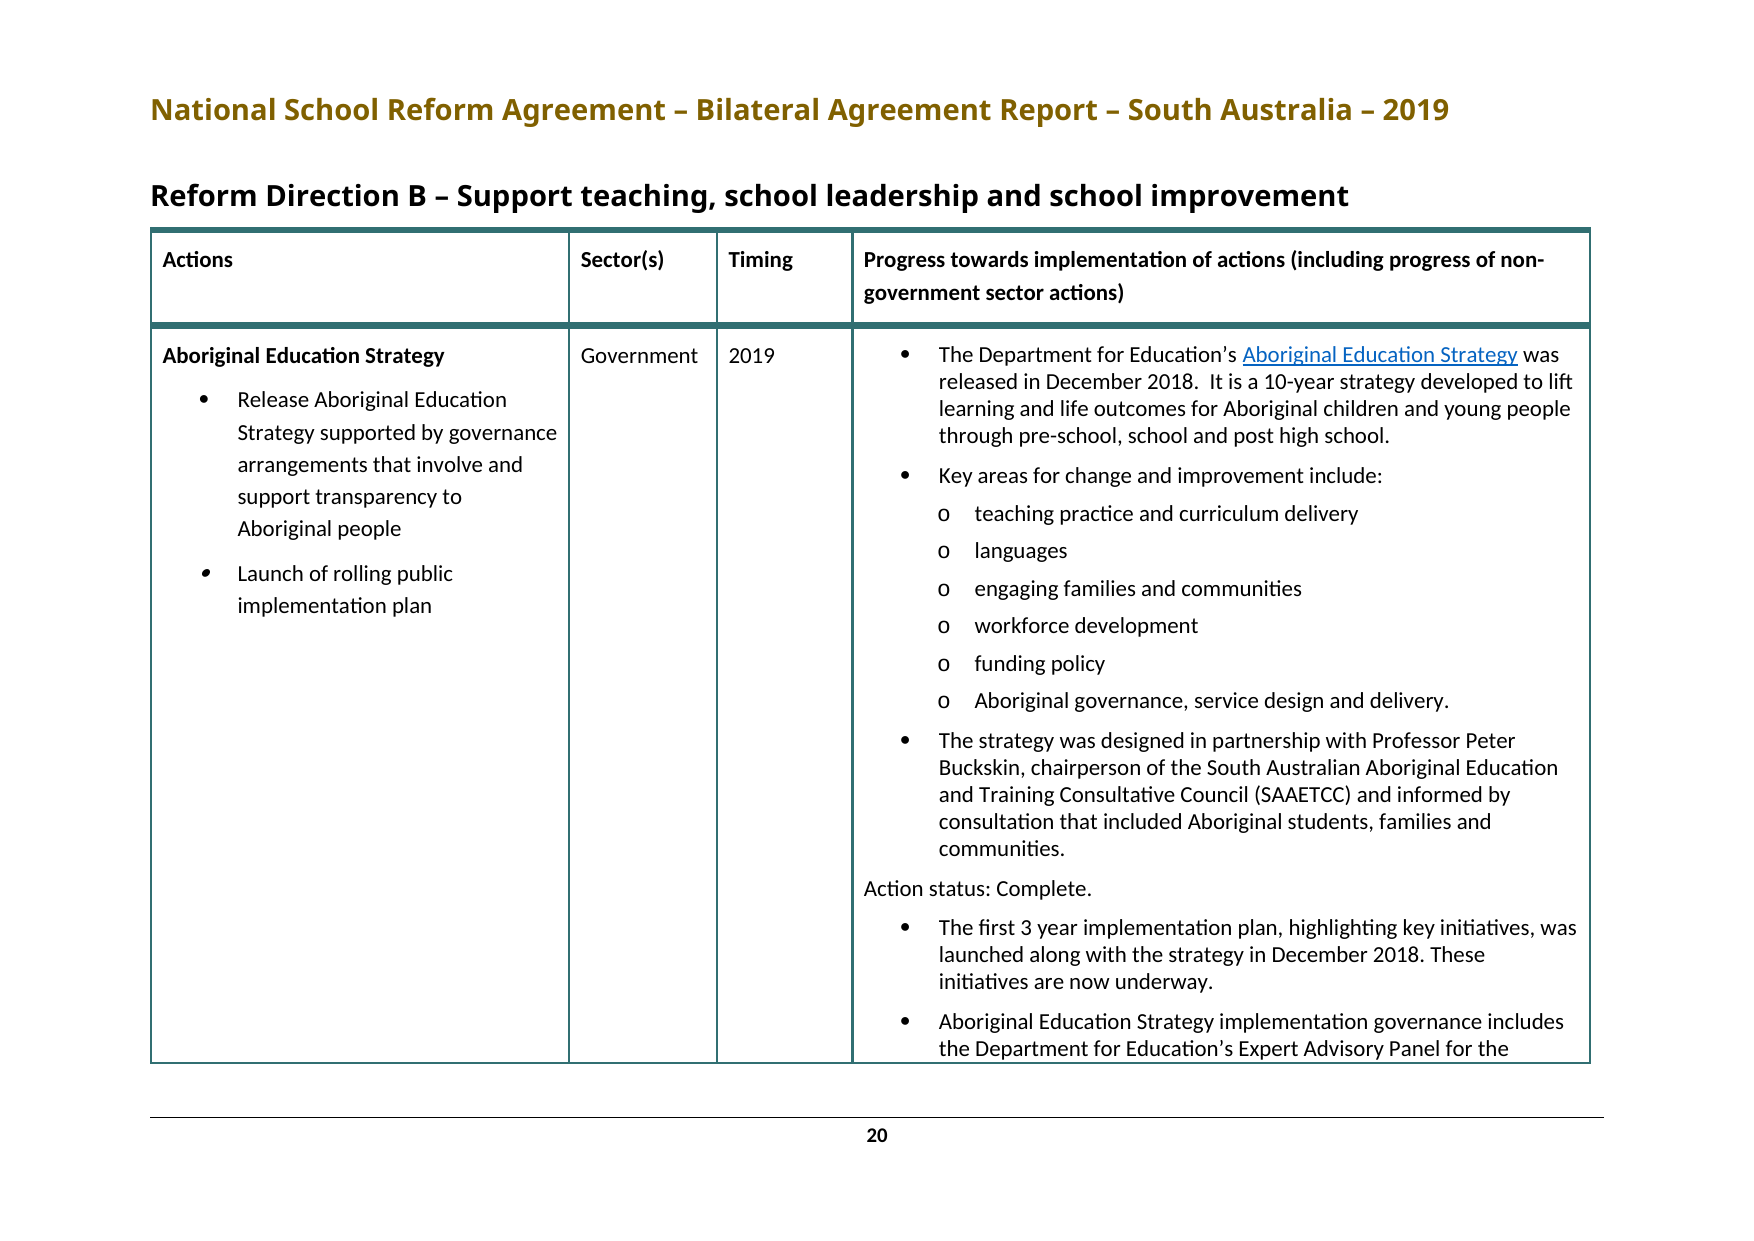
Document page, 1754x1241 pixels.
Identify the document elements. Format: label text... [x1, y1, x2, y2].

table_cell Government [570, 329, 716, 1062]
table_header Progress towards implementation of actions (including progress of non-government sector actions) [854, 233, 1589, 322]
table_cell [854, 329, 1589, 1062]
table_cell 2019 [718, 329, 851, 1062]
table_header Timing [718, 233, 851, 322]
table_header Actions [152, 233, 568, 322]
subtitle Reform Direction B – Support teaching, school leadership and school improvement [150, 175, 1604, 215]
table_header Sector(s) [570, 233, 716, 322]
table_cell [152, 329, 568, 1062]
